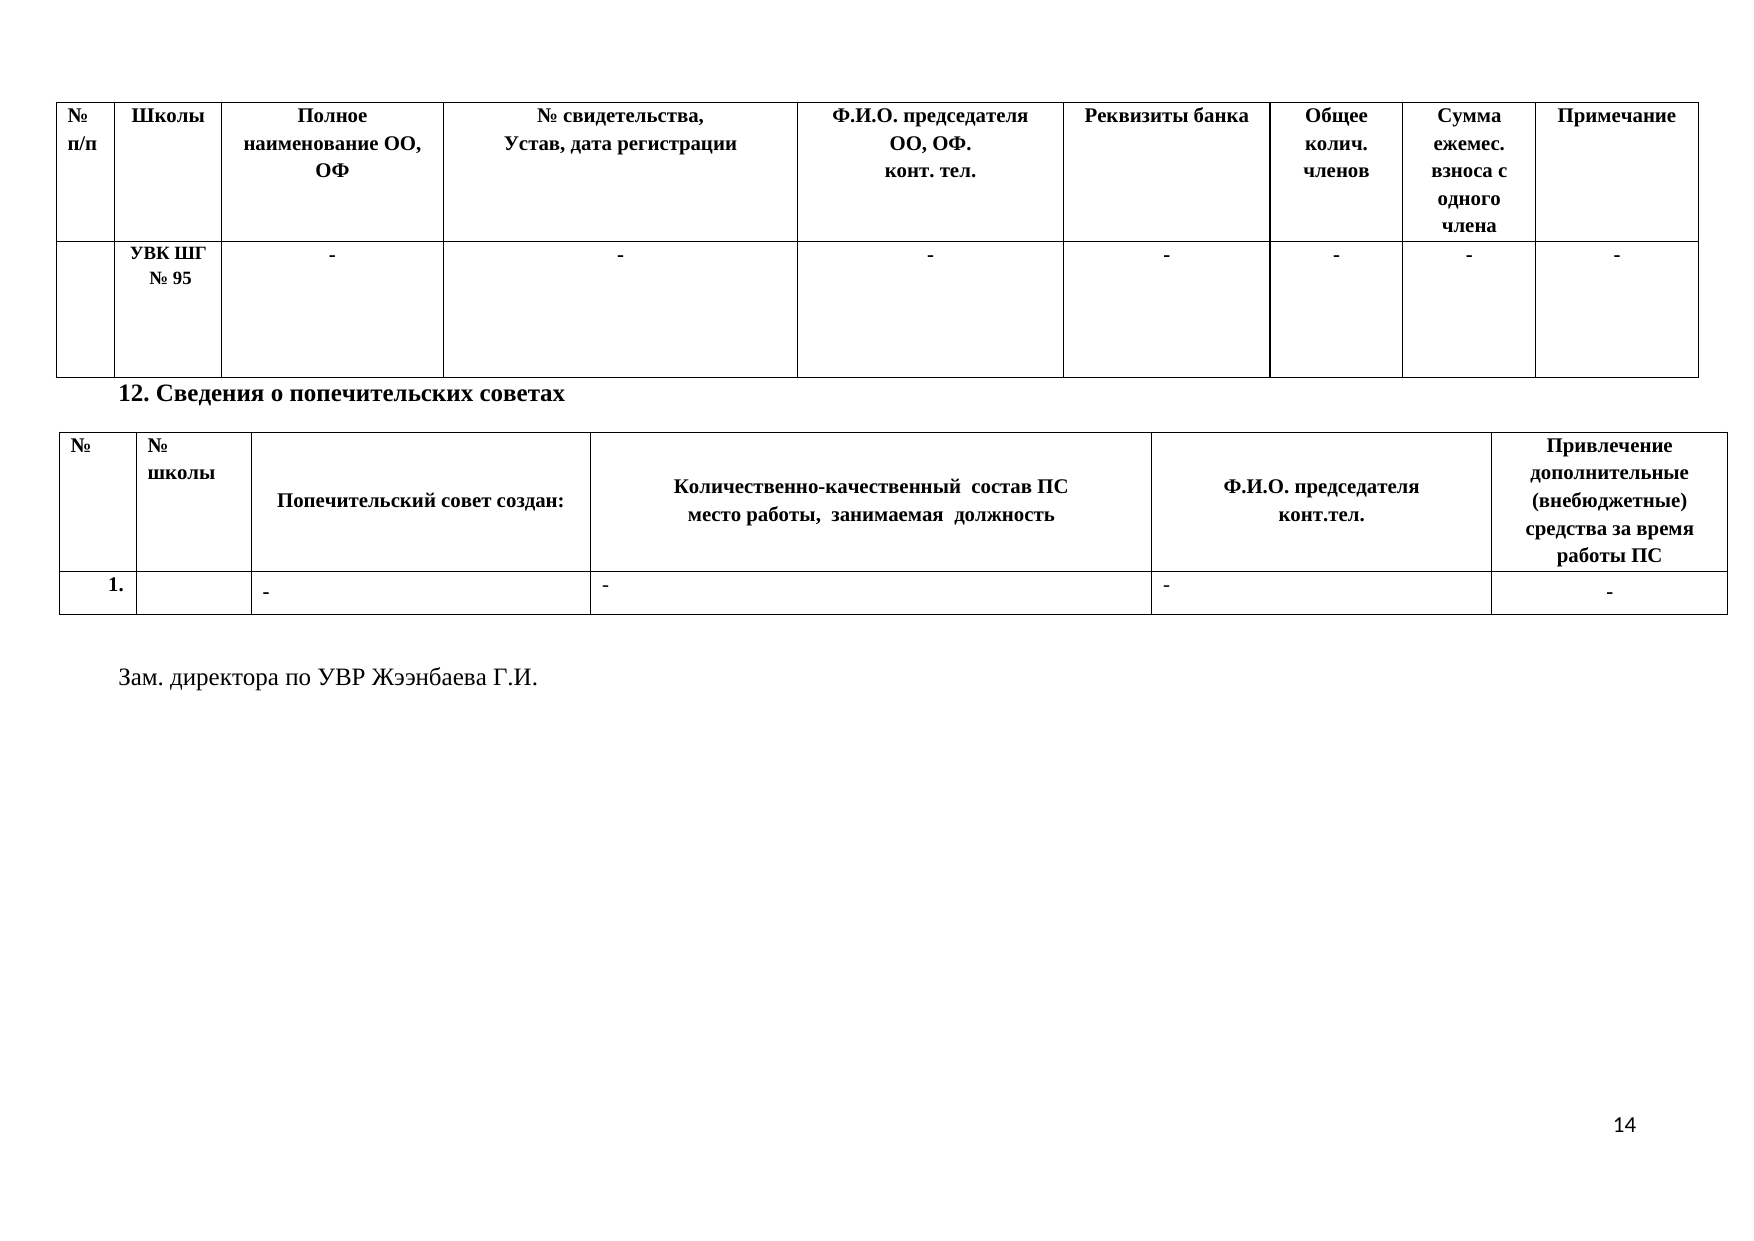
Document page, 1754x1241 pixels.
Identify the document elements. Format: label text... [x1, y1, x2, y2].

table_cell - [1403, 242, 1535, 377]
table_header № школы [137, 433, 251, 571]
table_cell - [222, 242, 443, 377]
table_header № [60, 433, 136, 571]
table_header Примечание [1536, 103, 1698, 241]
table_header Попечительский совет создан: [252, 433, 590, 571]
table_header Ф.И.О. председателя конт.тел. [1152, 433, 1491, 571]
table_header Количественно-качественный состав ПС место работы, занимаемая должность [591, 433, 1151, 571]
table_cell - [1492, 572, 1727, 614]
table_cell - [591, 572, 1151, 614]
table_cell [60, 572, 136, 614]
table_cell - [1152, 572, 1491, 614]
table_header Привлечение дополнительные (внебюджетные) средства за время работы ПС [1492, 433, 1727, 571]
table_header Реквизиты банка [1064, 103, 1269, 241]
table_cell [57, 242, 114, 377]
table_header Общее колич. членов [1271, 103, 1402, 241]
table_header Полное наименование ОО, ОФ [222, 103, 443, 241]
table_cell - [444, 242, 797, 377]
table_cell УВК ШГ № 95 [115, 242, 221, 377]
table_cell - [1271, 242, 1402, 377]
table_header Сумма ежемес. взноса с одного члена [1403, 103, 1535, 241]
table_header Ф.И.О. председателя ОО, ОФ. конт. тел. [798, 103, 1063, 241]
table_cell - [1536, 242, 1698, 377]
table_cell - [798, 242, 1063, 377]
table_header Школы [115, 103, 221, 241]
text Зам. директора по УВР Жээнбаева Г.И. [118, 662, 1636, 691]
table_header № свидетельства, Устав, дата регистрации [444, 103, 797, 241]
table_header № п/п [57, 103, 114, 241]
table_cell - [1064, 242, 1269, 377]
text 12. Сведения о попечительских советах [118, 378, 1636, 407]
table_cell [137, 572, 251, 614]
table_cell - [252, 572, 590, 614]
